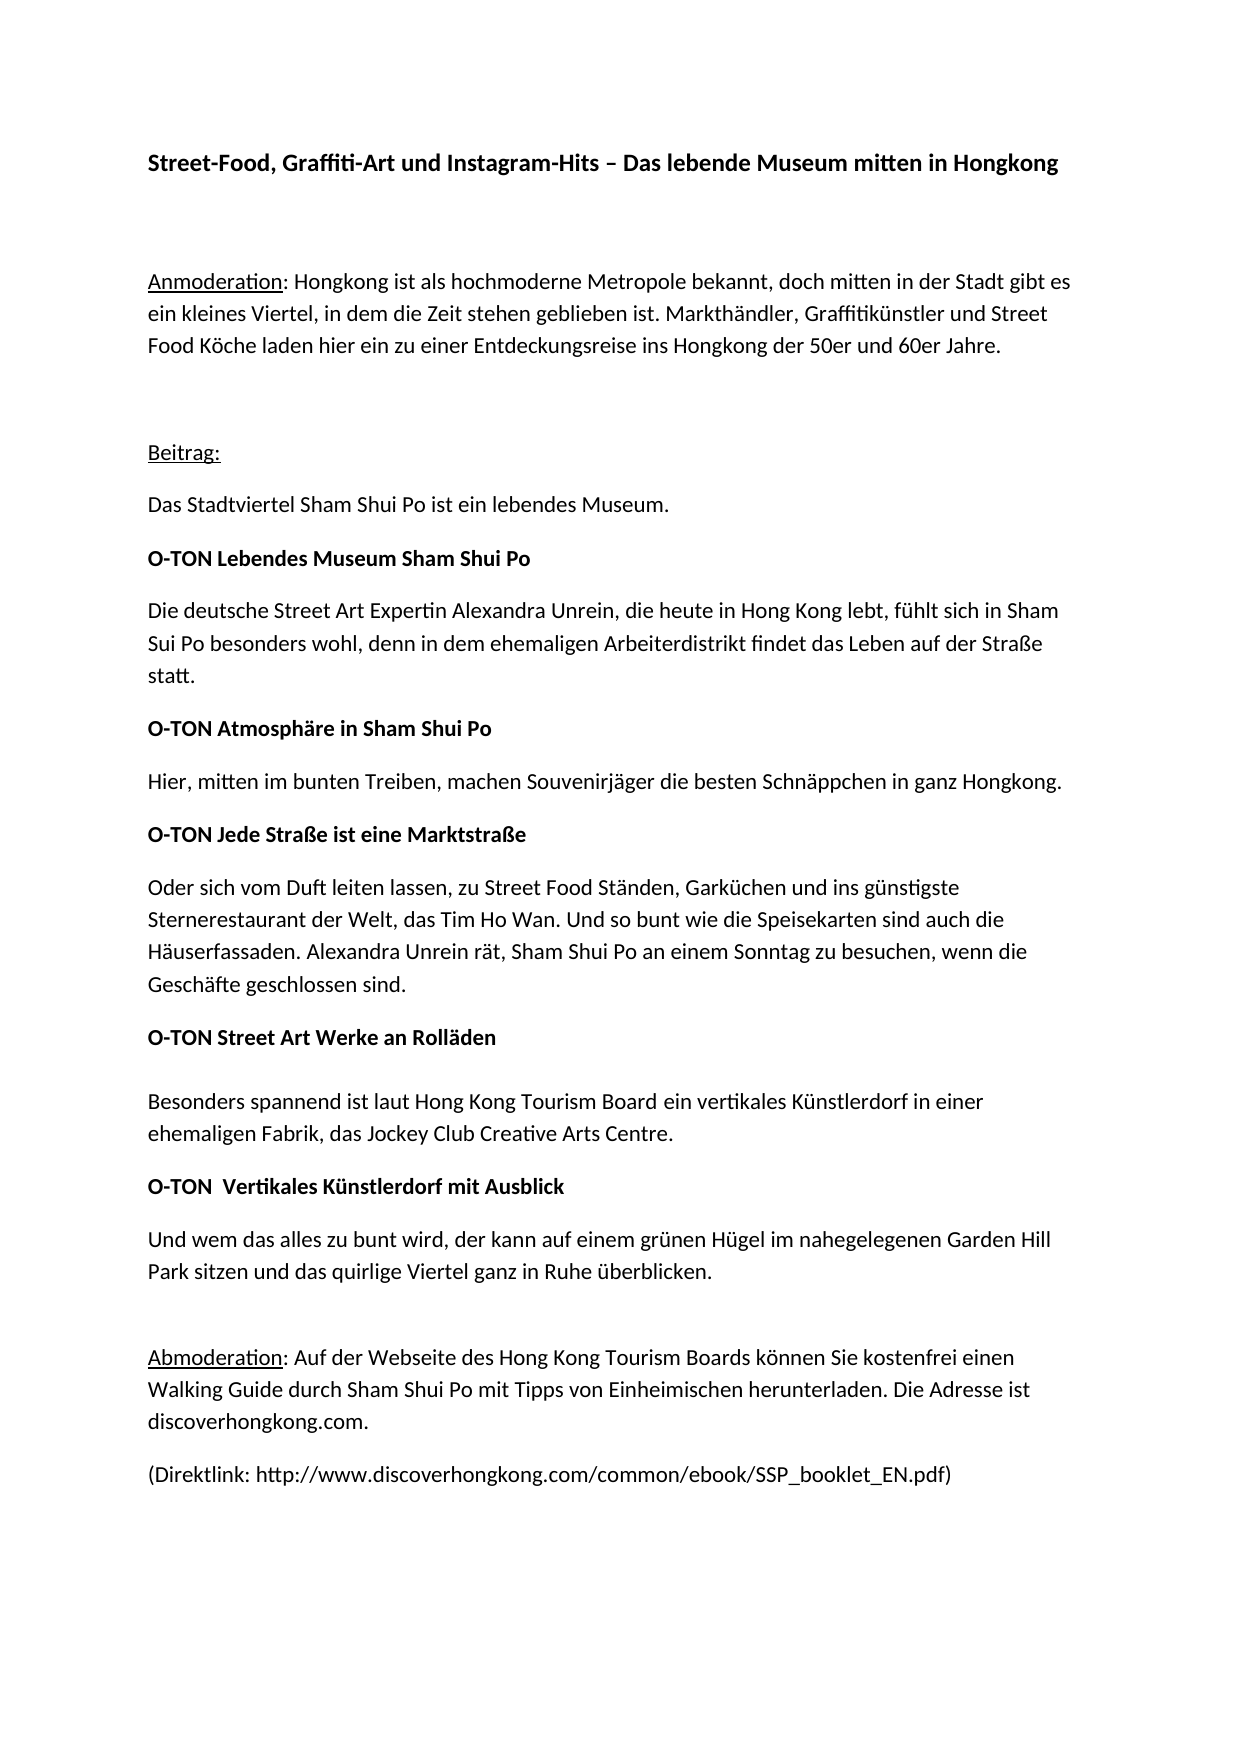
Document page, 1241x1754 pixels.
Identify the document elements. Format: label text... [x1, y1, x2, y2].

text Street-Food, Graffiti-Art und Instagram-Hits – Das lebende Museum mitten in Hongkong [148, 148, 1093, 178]
text (Direktlink: http://www.discoverhongkong.com/common/ebook/SSP_booklet_EN.pdf) [148, 1460, 1093, 1488]
text O-TON Lebendes Museum Sham Shui Po [148, 544, 1093, 572]
text O-TON Vertikales Künstlerdorf mit Ausblick [148, 1172, 1093, 1200]
text Besonders spannend ist laut Hong Kong Tourism Board ein vertikales Künstlerdorf in einer ehemaligen Fabrik, das Jockey Club Creative Arts Centre. [148, 1087, 1093, 1147]
text Beitrag: [148, 438, 1093, 466]
text O-TON Atmosphäre in Sham Shui Po [148, 714, 1093, 742]
text Anmoderation: Hongkong ist als hochmoderne Metropole bekannt, doch mitten in der Stadt gibt es ein kleines Viertel, in dem die Zeit stehen geblieben ist. Markthändler, Graffitikünstler und Street Food Köche laden hier ein zu einer Entdeckungsreise ins Hongkong der 50er und 60er Jahre. [148, 267, 1093, 359]
text Hier, mitten im bunten Treiben, machen Souvenirjäger die besten Schnäppchen in ganz Hongkong. [148, 767, 1093, 795]
text O-TON Jede Straße ist eine Marktstraße [148, 820, 1093, 848]
text O-TON Street Art Werke an Rolläden [148, 1023, 1093, 1051]
text Und wem das alles zu bunt wird, der kann auf einem grünen Hügel im nahegelegenen Garden Hill Park sitzen und das quirlige Viertel ganz in Ruhe überblicken. [148, 1225, 1093, 1286]
text Abmoderation: Auf der Webseite des Hong Kong Tourism Boards können Sie kostenfrei einen Walking Guide durch Sham Shui Po mit Tipps von Einheimischen herunterladen. Die Adresse ist discoverhongkong.com. [148, 1343, 1093, 1435]
text Oder sich vom Duft leiten lassen, zu Street Food Ständen, Garküchen und ins günstigste Sternerestaurant der Welt, das Tim Ho Wan. Und so bunt wie die Speisekarten sind auch die Häuserfassaden. Alexandra Unrein rät, Sham Shui Po an einem Sonntag zu besuchen, wenn die Geschäfte geschlossen sind. [148, 873, 1093, 998]
text Die deutsche Street Art Expertin Alexandra Unrein, die heute in Hong Kong lebt, fühlt sich in Sham Sui Po besonders wohl, denn in dem ehemaligen Arbeiterdistrikt findet das Leben auf der Straße statt. [148, 597, 1093, 689]
text Das Stadtviertel Sham Shui Po ist ein lebendes Museum. [148, 491, 1093, 519]
